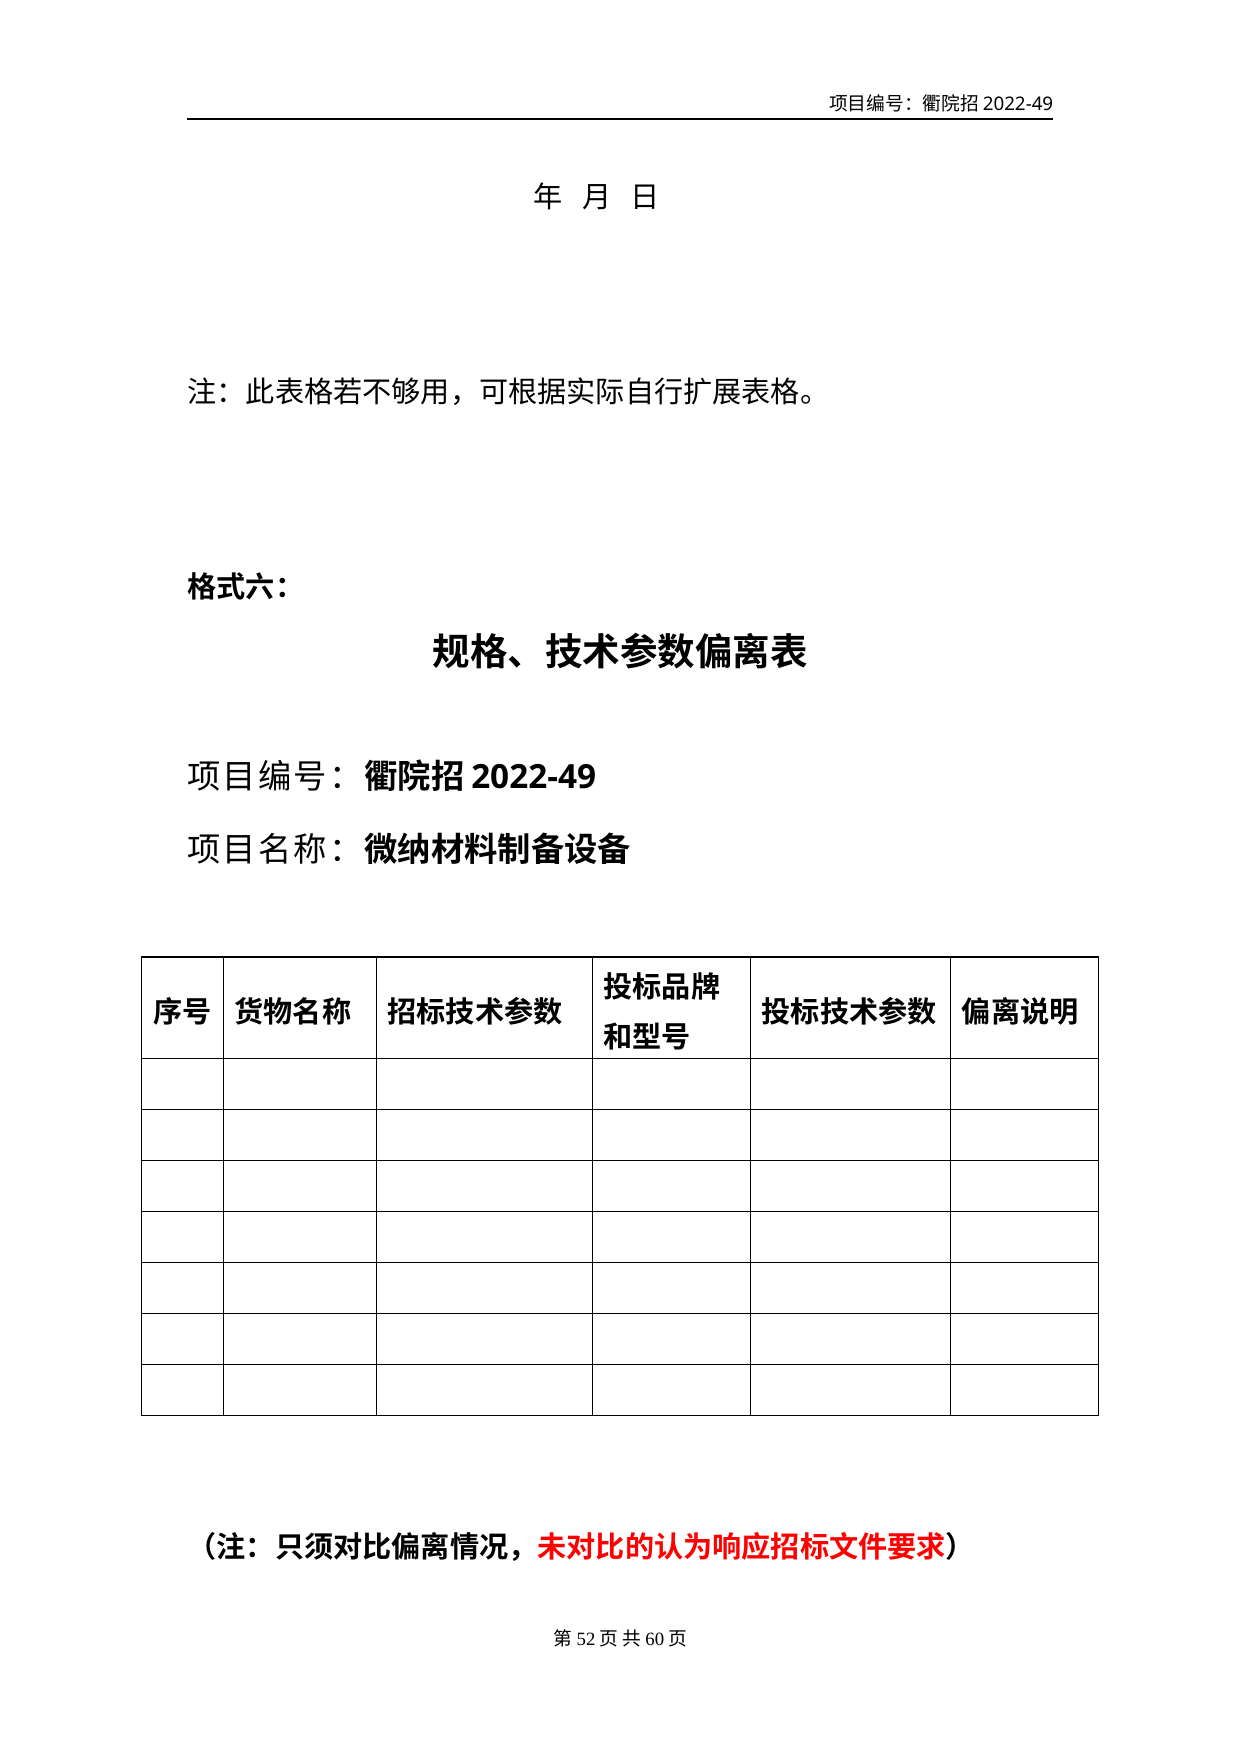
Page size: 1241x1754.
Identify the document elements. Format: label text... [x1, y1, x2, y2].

table_cell [751, 1263, 950, 1313]
table_cell [751, 1365, 950, 1415]
table_cell [377, 1365, 592, 1415]
table_cell [951, 1212, 1098, 1262]
table_cell [224, 1212, 376, 1262]
table_cell [951, 1263, 1098, 1313]
table_cell [951, 1059, 1098, 1108]
table_cell [951, 1365, 1098, 1415]
table_cell [593, 1212, 750, 1262]
table_cell [142, 1110, 223, 1159]
table_header 投标技术参数 [751, 958, 950, 1057]
table_header 序号 [142, 958, 223, 1057]
table_cell [142, 1212, 223, 1262]
table_cell [593, 1059, 750, 1108]
table_cell [377, 1263, 592, 1313]
table_cell [224, 1314, 376, 1364]
table_cell [593, 1161, 750, 1211]
text 项目名称：微纳材料制备设备 [187, 823, 1053, 871]
table_cell [377, 1314, 592, 1364]
table_cell [593, 1365, 750, 1415]
table_cell [142, 1161, 223, 1211]
table_header 偏离说明 [951, 958, 1098, 1057]
table_cell [224, 1365, 376, 1415]
table_header 货物名称 [224, 958, 376, 1057]
table_cell [951, 1161, 1098, 1211]
table_cell [593, 1314, 750, 1364]
table_cell [142, 1314, 223, 1364]
table_cell [142, 1059, 223, 1108]
table_cell [377, 1110, 592, 1159]
table_cell [142, 1365, 223, 1415]
text 项目编号：衢院招2022-49 [187, 750, 1053, 798]
text 格式六： [187, 552, 1053, 617]
text 注：此表格若不够用，可根据实际自行扩展表格。 [187, 357, 1053, 422]
table_cell [751, 1314, 950, 1364]
table_cell [377, 1161, 592, 1211]
table_cell [751, 1212, 950, 1262]
table_cell [751, 1110, 950, 1159]
table_cell [751, 1161, 950, 1211]
table_cell [224, 1110, 376, 1159]
table_header 招标技术参数 [377, 958, 592, 1057]
table_cell [224, 1263, 376, 1313]
table_cell [224, 1161, 376, 1211]
text （注：只须对比偏离情况，未对比的认为响应招标文件要求） [187, 1512, 1053, 1577]
table_cell [951, 1110, 1098, 1159]
table_cell [224, 1059, 376, 1108]
table_header 投标品牌 和型号 [593, 958, 750, 1057]
table_cell [142, 1263, 223, 1313]
table_cell [593, 1110, 750, 1159]
table_cell [751, 1059, 950, 1108]
table_cell [951, 1314, 1098, 1364]
table_cell [377, 1059, 592, 1108]
table_cell [377, 1212, 592, 1262]
text 规格、技术参数偏离表 [187, 617, 1053, 682]
table_cell [593, 1263, 750, 1313]
text 年 月 日 [237, 162, 1053, 227]
